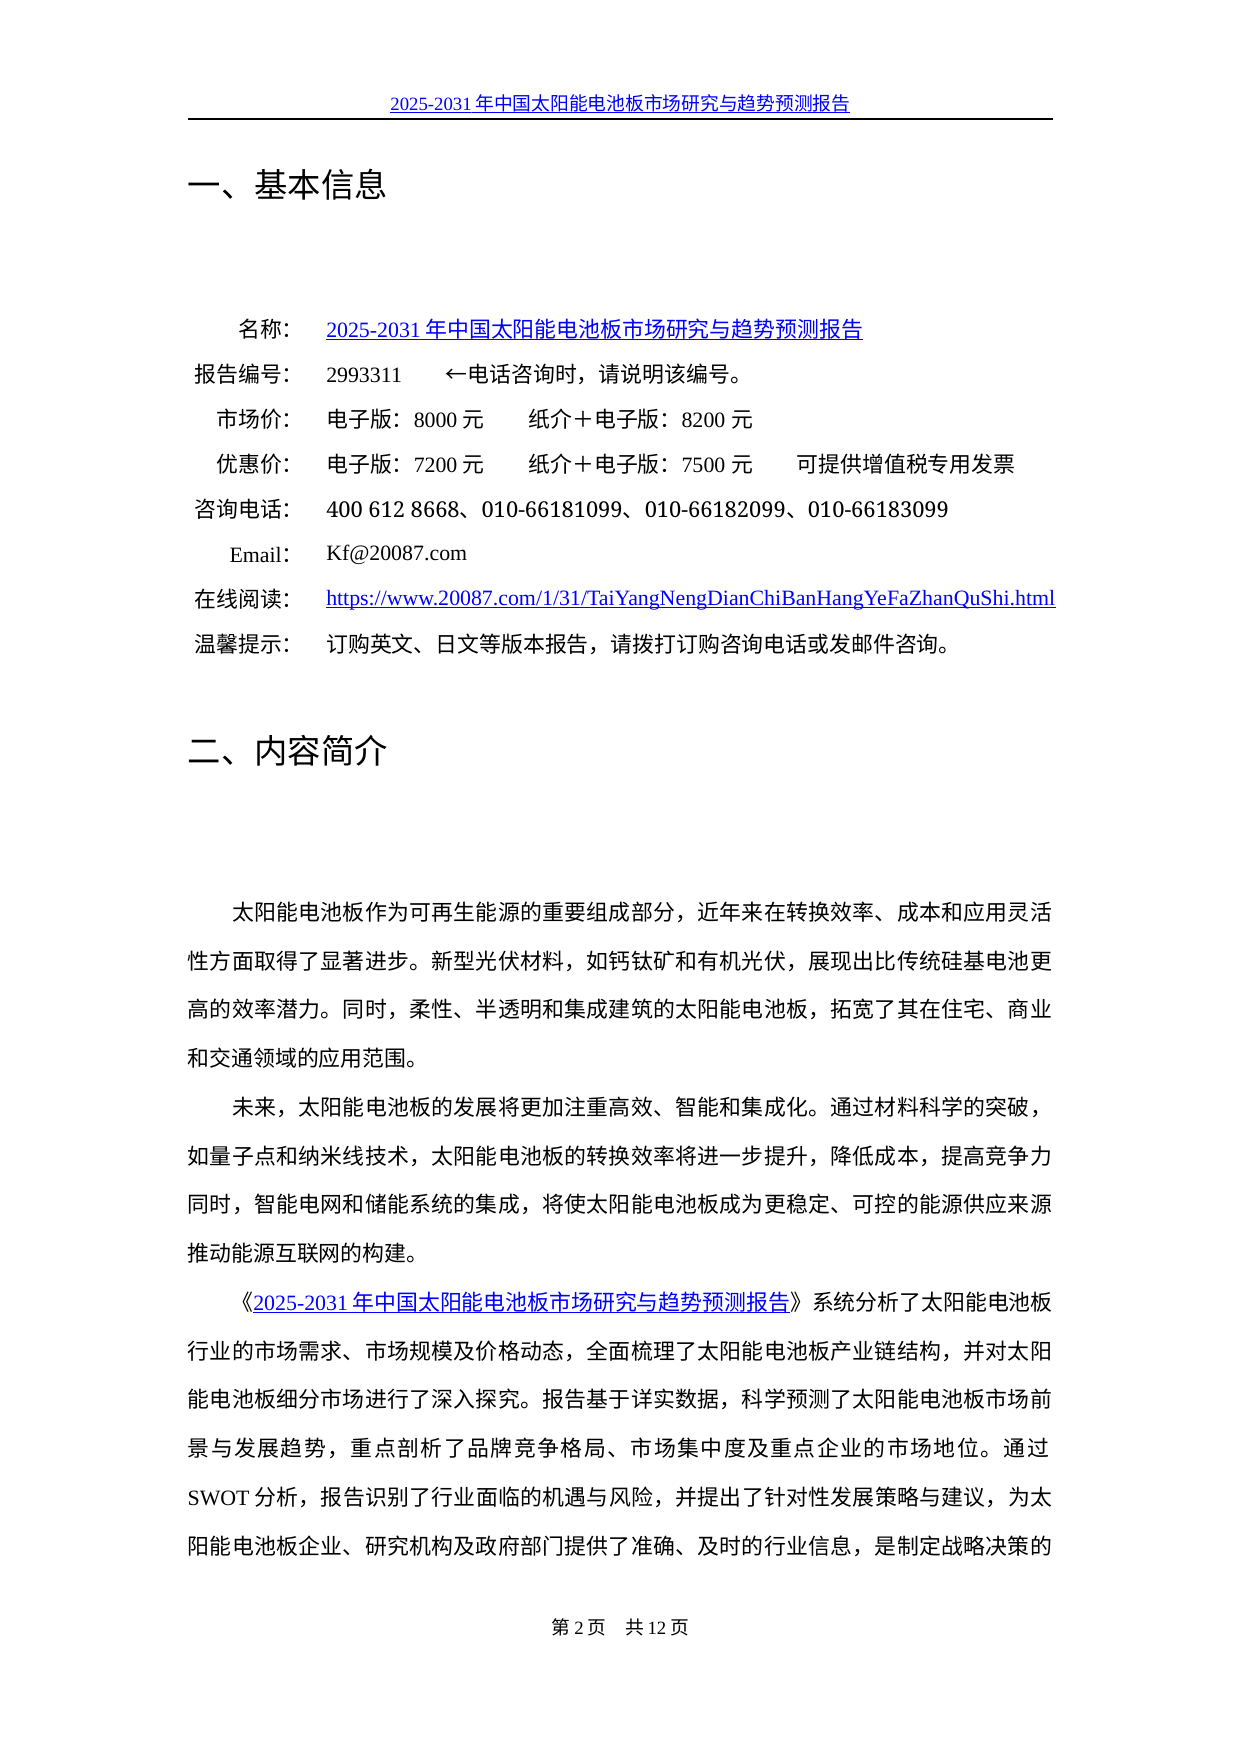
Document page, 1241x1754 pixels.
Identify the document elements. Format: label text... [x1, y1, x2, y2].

table_cell 报告编号： [167, 357, 315, 402]
table_cell Email： [167, 537, 315, 582]
table_cell 温馨提示： [167, 627, 315, 672]
table_cell 在线阅读： [167, 582, 315, 627]
table_header 2025-2031年中国太阳能电池板市场研究与趋势预测报告 [315, 312, 1073, 357]
table_cell 2993311 ←电话咨询时，请说明该编号。 [315, 357, 1073, 402]
table_cell 优惠价： [167, 447, 315, 492]
title 二、内容简介 [187, 717, 1053, 782]
table_cell 咨询电话： [167, 492, 315, 537]
table_cell [315, 582, 1073, 627]
title 一、基本信息 [187, 150, 1053, 215]
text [187, 894, 1053, 1561]
table_cell 电子版：7200 元 纸介＋电子版：7500 元 可提供增值税专用发票 [315, 447, 1073, 492]
table_cell 电子版：8000 元 纸介＋电子版：8200 元 [315, 402, 1073, 447]
table_cell 订购英文、日文等版本报告，请拨打订购咨询电话或发邮件咨询。 [315, 627, 1073, 672]
table_cell 市场价： [167, 402, 315, 447]
table_cell Kf@20087.com [315, 537, 1073, 582]
table_cell 400 612 8668、010-66181099、010-66182099、010-66183099 [315, 492, 1073, 537]
table_header 名称： [167, 312, 315, 357]
